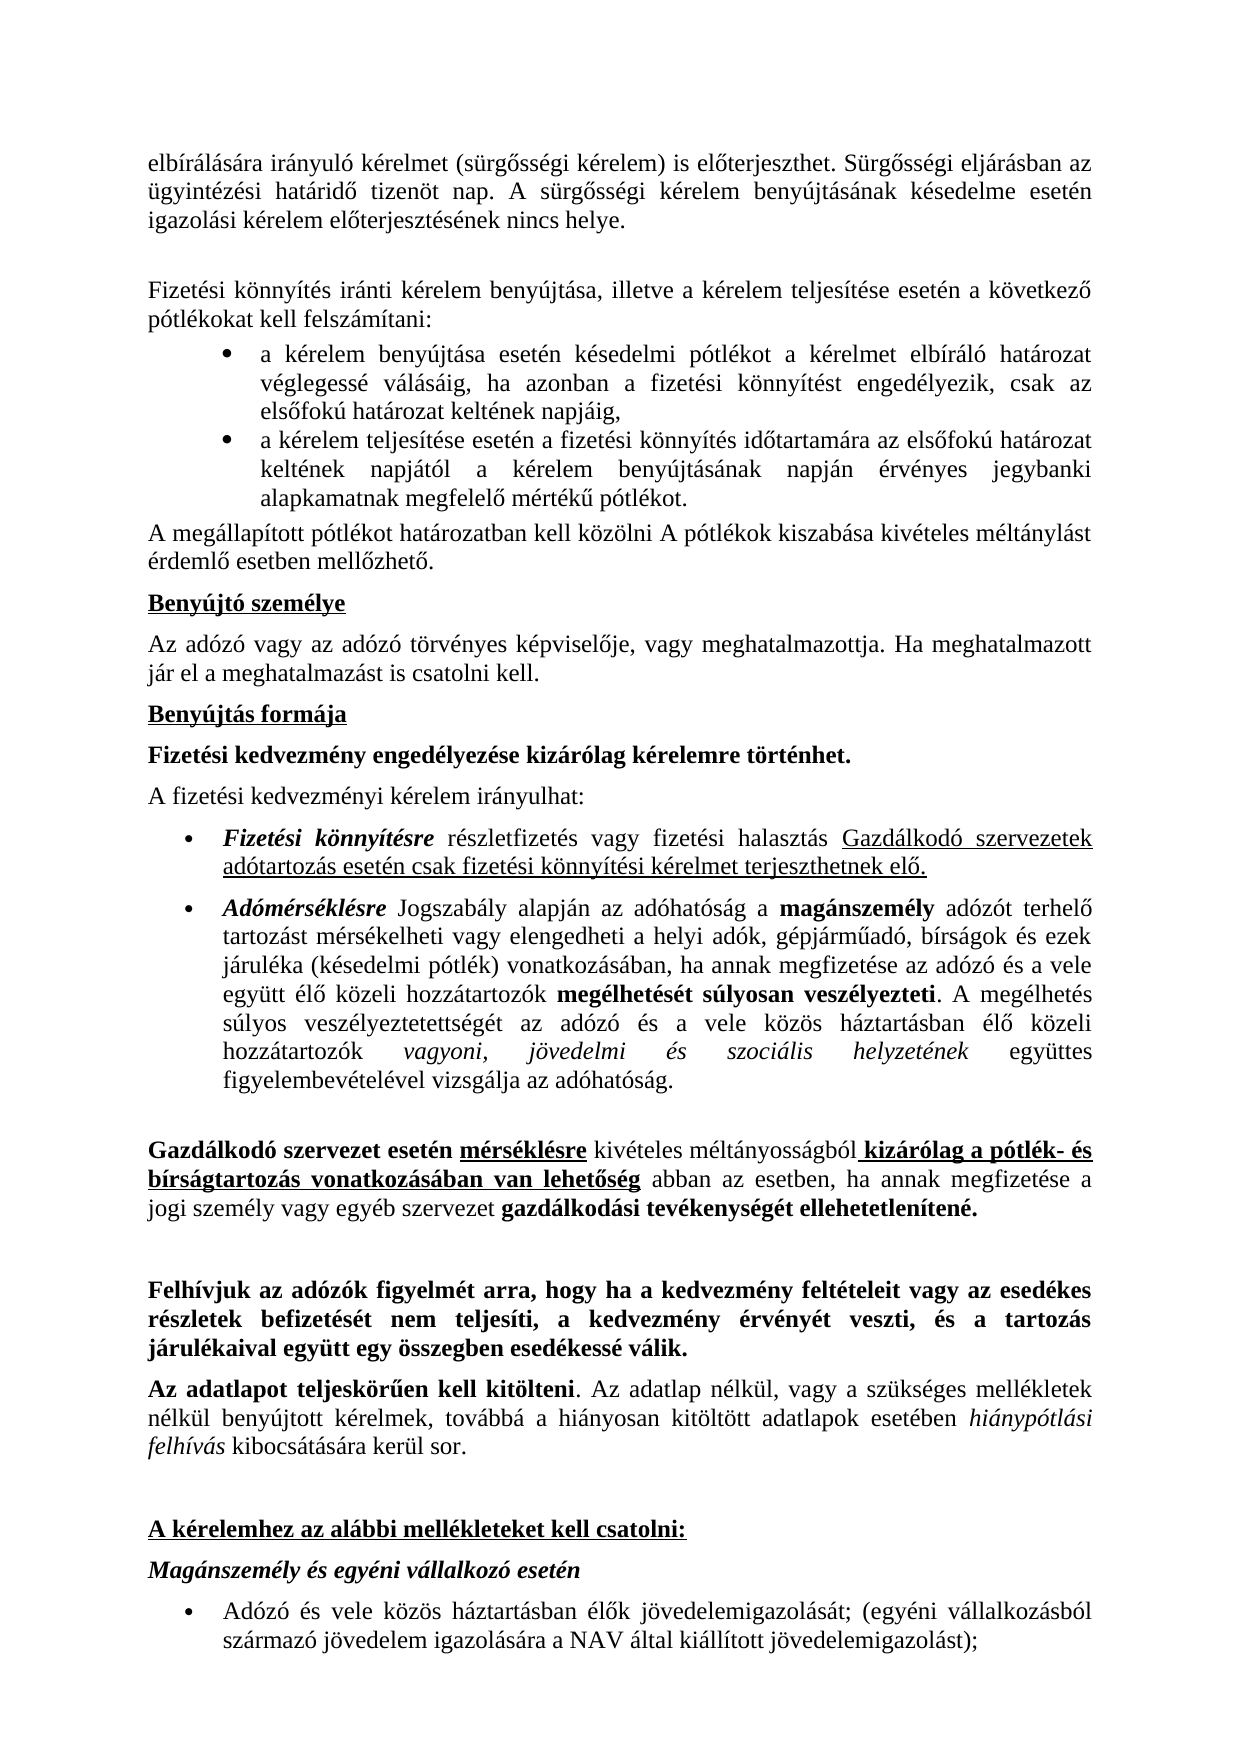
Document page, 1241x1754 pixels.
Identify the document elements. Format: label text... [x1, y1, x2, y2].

text Magánszemély és egyéni vállalkozó esetén [148, 1555, 1092, 1584]
list Adómérséklésre Jogszabály alapján az adóhatóság a magánszemély adózót terhelő tartozást mérsékelheti vagy elengedheti a helyi adók, gépjárműadó, bírságok és ezek járuléka (késedelmi pótlék) vonatkozásában, ha annak megfizetése az adózó és a vele együtt élő közeli hozzátartozók megélhetését súlyosan veszélyezteti. A megélhetés súlyos veszélyeztetettségét az adózó és a vele közös háztartásban élő közeli hozzátartozók vagyoni, jövedelmi és szociális helyzetének együttes figyelembevételével vizsgálja az adóhatóság. [185, 893, 1092, 1094]
text Benyújtás formája [148, 699, 1092, 728]
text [148, 148, 1092, 234]
list Adózó és vele közös háztartásban élők jövedelemigazolását; (egyéni vállalkozásból származó jövedelem igazolására a NAV által kiállított jövedelemigazolást); [185, 1596, 1092, 1654]
text Benyújtó személye [148, 588, 1092, 616]
list Fizetési könnyítésre részletfizetés vagy fizetési halasztás Gazdálkodó szervezetek adótartozás esetén csak fizetési könnyítési kérelmet terjeszthetnek elő. [185, 823, 1092, 880]
text Az adatlapot teljeskörűen kell kitölteni. Az adatlap nélkül, vagy a szükséges mellékletek nélkül benyújtott kérelmek, továbbá a hiányosan kitöltött adatlapok esetében hiánypótlási felhívás kibocsátására kerül sor. [148, 1374, 1092, 1460]
text Felhívjuk az adózók figyelmét arra, hogy ha a kedvezmény feltételeit vagy az esedékes részletek befizetését nem teljesíti, a kedvezmény érvényét veszti, és a tartozás járulékaival együtt egy összegben esedékessé válik. [148, 1275, 1092, 1361]
list a kérelem teljesítése esetén a fizetési könnyítés időtartamára az elsőfokú határozat keltének napjától a kérelem benyújtásának napján érvényes jegybanki alapkamatnak megfelelő mértékű pótlékot. [223, 425, 1092, 511]
text Gazdálkodó szervezet esetén mérséklésre kivételes méltányosságból kizárólag a pótlék- és bírságtartozás vonatkozásában van lehetőség abban az esetben, ha annak megfizetése a jogi személy vagy egyéb szervezet gazdálkodási tevékenységét ellehetetlenítené. [148, 1135, 1092, 1221]
text Fizetési könnyítés iránti kérelem benyújtása, illetve a kérelem teljesítése esetén a következő pótlékokat kell felszámítani: [148, 275, 1092, 333]
text A kérelemhez az alábbi mellékleteket kell csatolni: [148, 1514, 1092, 1543]
text Fizetési kedvezmény engedélyezése kizárólag kérelemre történhet. [148, 740, 1092, 769]
list a kérelem benyújtása esetén késedelmi pótlékot a kérelmet elbíráló határozat véglegessé válásáig, ha azonban a fizetési könnyítést engedélyezik, csak az elsőfokú határozat keltének napjáig, [223, 339, 1092, 425]
text A megállapított pótlékot határozatban kell közölni A pótlékok kiszabása kivételes méltánylást érdemlő esetben mellőzhető. [148, 518, 1092, 575]
text A fizetési kedvezményi kérelem irányulhat: [148, 781, 1092, 810]
text Az adózó vagy az adózó törvényes képviselője, vagy meghatalmazottja. Ha meghatalmazott jár el a meghatalmazást is csatolni kell. [148, 629, 1092, 686]
